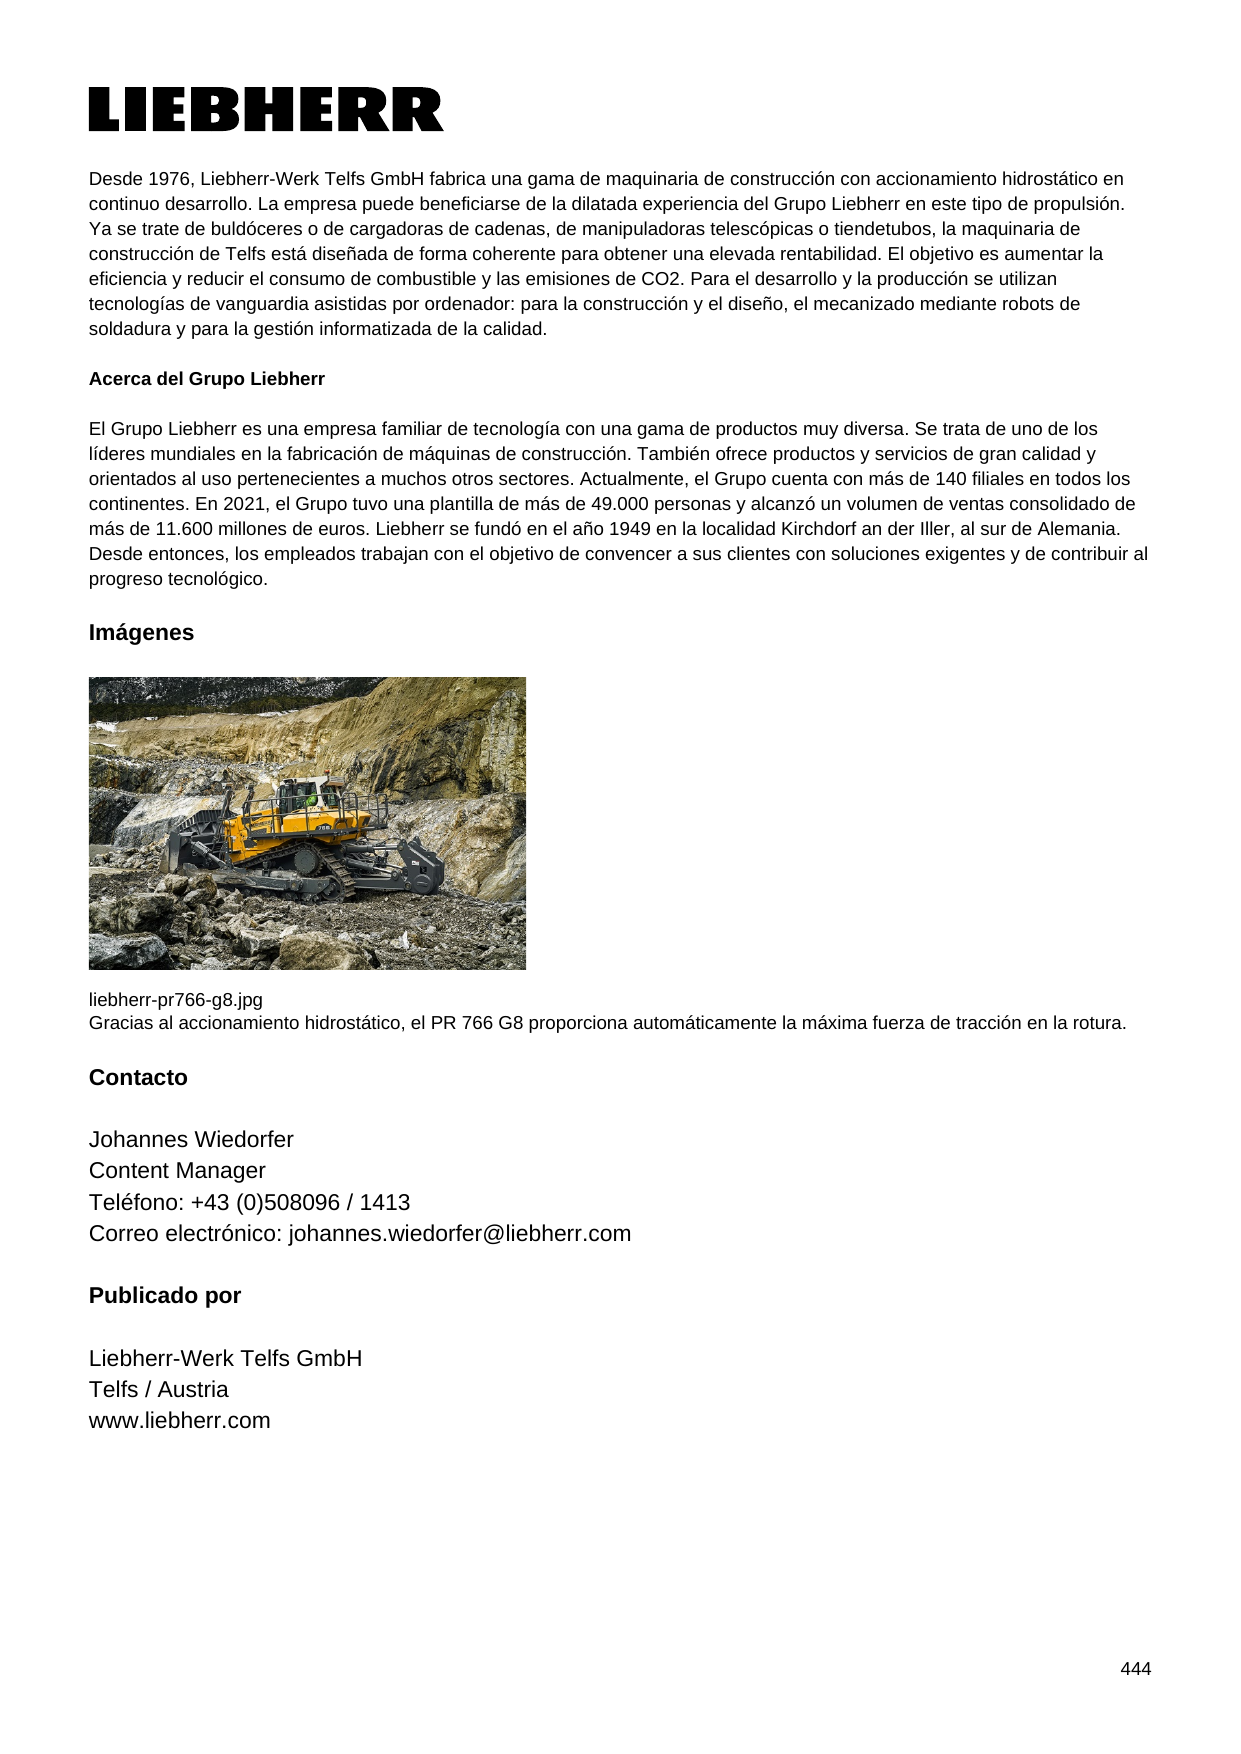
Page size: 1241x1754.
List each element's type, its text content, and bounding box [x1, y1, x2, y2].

text El Grupo Liebherr es una empresa familiar de tecnología con una gama de productos muy diversa. Se trata de uno de los líderes mundiales en la fabricación de máquinas de construcción. También ofrece productos y servicios de gran calidad y orientados al uso pertenecientes a muchos otros sectores. Actualmente, el Grupo cuenta con más de 140 filiales en todos los continentes. En 2021, el Grupo tuvo una plantilla de más de 49.000 personas y alcanzó un volumen de ventas consolidado de más de 11.600 millones de euros. Liebherr se fundó en el año 1949 en la localidad Kirchdorf an der Iller, al sur de Alemania. Desde entonces, los empleados trabajan con el objetivo de convencer a sus clientes con soluciones exigentes y de contribuir al progreso tecnológico. [89, 415, 1152, 590]
text liebherr-pr766-g8.jpg Gracias al accionamiento hidrostático, el PR 766 G8 proporciona automáticamente la máxima fuerza de tracción en la rotura. [89, 989, 1152, 1033]
text Desde 1976, Liebherr-Werk Telfs GmbH fabrica una gama de maquinaria de construcción con accionamiento hidrostático en continuo desarrollo. La empresa puede beneficiarse de la dilatada experiencia del Grupo Liebherr en este tipo de propulsión. Ya se trate de buldóceres o de cargadoras de cadenas, de manipuladoras telescópicas o tiendetubos, la maquinaria de construcción de Telfs está diseñada de forma coherente para obtener una elevada rentabilidad. El objetivo es aumentar la eficiencia y reducir el consumo de combustible y las emisiones de CO2. Para el desarrollo y la producción se utilizan tecnologías de vanguardia asistidas por ordenador: para la construcción y el diseño, el mecanizado mediante robots de soldadura y para la gestión informatizada de la calidad. [89, 165, 1152, 340]
text Contacto [89, 1060, 1152, 1091]
text Imágenes [89, 615, 1152, 646]
text Johannes Wiedorfer Content Manager Teléfono: +43 (0)508096 / 1413 Correo electrónico: johannes.wiedorfer@liebherr.com [89, 1123, 1152, 1248]
picture [88, 677, 527, 970]
text Publicado por [89, 1279, 1152, 1310]
text Liebherr-Werk Telfs GmbH Telfs / Austria www.liebherr.com [89, 1341, 1152, 1435]
text Acerca del Grupo Liebherr [89, 365, 1152, 390]
